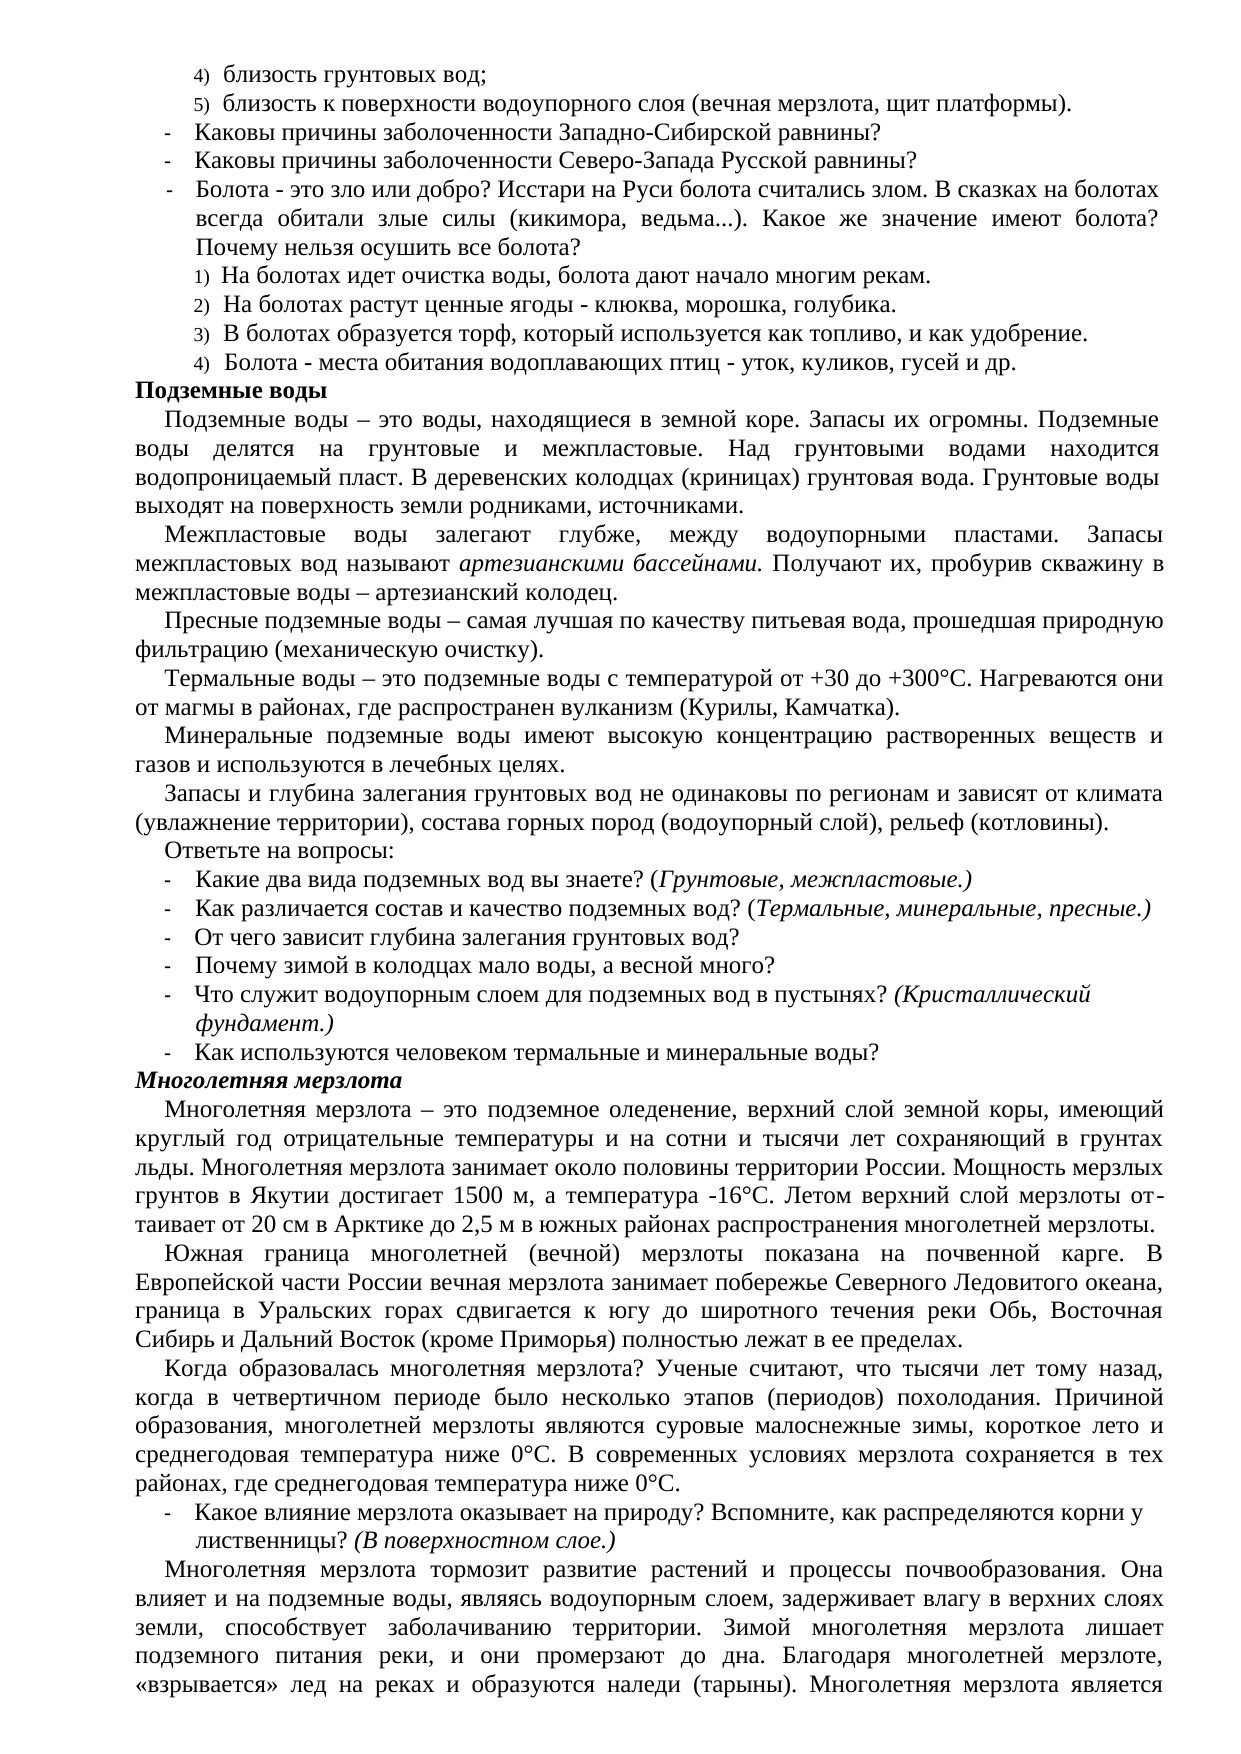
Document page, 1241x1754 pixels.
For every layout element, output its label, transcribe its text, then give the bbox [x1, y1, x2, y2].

list Почему зимой в колодцах мало воды, а весной много? [135, 950, 1166, 979]
text Термальные воды – это подземные воды с температурой от +30 до +300°С. Нагреваются они от магмы в районах, где распространен вулканизм (Курилы, Камчатка). [135, 663, 1164, 720]
list От чего зависит глубина залегания грунтовых вод? [135, 922, 1166, 950]
list близость к поверхности водоупорного слоя (вечная мерзлота, щит платформы). [193, 88, 1160, 117]
text Межпластовые воды залегают глубже, между водоупорными пластами. Запасы межпластовых вод называют артезианскими бассейнами. Получают их, пробурив скважину в межпластовые воды – артезианский колодец. [135, 519, 1164, 605]
list Болота - места обитания водоплавающих птиц - уток, куликов, гусей и др. [193, 347, 1160, 375]
text Запасы и глубина залегания грунтовых вод не одинаковы по регионам и зависят от климата (увлажнение территории), состава горных пород (водоупорный слой), рельеф (котловины). [135, 778, 1164, 835]
text Минеральные подземные воды имеют высокую концентрацию растворенных веществ и газов и используются в лечебных целях. [135, 720, 1164, 778]
text Ответьте на вопросы: [135, 835, 1166, 864]
list Какое влияние мерзлота оказывает на природу? Вспомните, как распределяются корни у лиственницы? (В поверхностном слое.) [164, 1497, 1164, 1554]
list Каковы причины заболоченности Западно-Сибирской равнины? [135, 117, 1166, 145]
list На болотах растут ценные ягоды - клюква, морошка, голубика. [193, 289, 1166, 318]
text Пресные подземные воды – самая лучшая по качеству питьевая вода, прошедшая природную фильтрацию (механическую очистку). [135, 605, 1164, 663]
text Многолетняя мерзлота – это подземное оледенение, верхний слой земной коры, имеющий круглый год отрицательные температуры и на сотни и тысячи лет сохраняющий в грунтах льды. Многолетняя мерзлота занимает около половины территории России. Мощность мерзлых грунтов в Якутии достигает 1500 м, а температура -16°С. Летом верхний слой мерзлоты оттаивает от 20 см в Арктике до 2,5 м в южных районах распространения многолетней мерзлоты. [135, 1094, 1164, 1238]
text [135, 1554, 1164, 1698]
text Многолетняя мерзлота [135, 1065, 1166, 1094]
text Подземные воды [135, 375, 1166, 404]
list На болотах идет очистка воды, болота дают начало многим рекам. [193, 260, 1166, 289]
list Какие два вида подземных вод вы знаете? (Грунтовые, межпластовые.) [135, 864, 1166, 893]
list Болота - это зло или добро? Исстари на Руси болота считались злом. В сказках на болотах всегда обитали злые силы (кикимора, ведьма...). Какое же значение имеют болота? Почему нельзя осушить все болота? [166, 174, 1160, 260]
list Каковы причины заболоченности Северо-Запада Русской равнины? [135, 145, 1166, 174]
list Что служит водоупорным слоем для подземных вод в пустынях? (Кристаллический фундамент.) [164, 979, 1164, 1037]
text Южная граница многолетней (вечной) мерзлоты показана на почвенной карге. В Европейской части России вечная мерзлота занимает побережье Северного Ледовитого океана, граница в Уральских горах сдвигается к югу до широтного течения реки Обь, Восточная Сибирь и Дальний Восток (кроме Приморья) полностью лежат в ее пределах. [135, 1238, 1164, 1353]
list Как используются человеком термальные и минеральные воды? [135, 1037, 1166, 1065]
list близость грунтовых вод; [193, 59, 1166, 88]
list В болотах образуется торф, который используется как топливо, и как удобрение. [193, 318, 1160, 347]
list Как различается состав и качество подземных вод? (Термальные, минеральные, пресные.) [164, 893, 1164, 922]
text Подземные воды – это воды, находящиеся в земной коре. Запасы их огромны. Подземные воды делятся на грунтовые и межпластовые. Над грунтовыми водами находится водопроницаемый пласт. В деревенских колодцах (криницах) грунтовая вода. Грунтовые воды выходят на поверхность земли родниками, источниками. [135, 404, 1160, 519]
text Когда образовалась многолетняя мерзлота? Ученые считают, что тысячи лет тому назад, когда в четвертичном периоде было несколько этапов (периодов) похолодания. Причиной образования, многолетней мерзлоты являются суровые малоснежные зимы, короткое лето и среднегодовая температура ниже 0°С. В современных условиях мерзлота сохраняется в тех районах, где среднегодовая температура ниже 0°С. [135, 1353, 1164, 1497]
